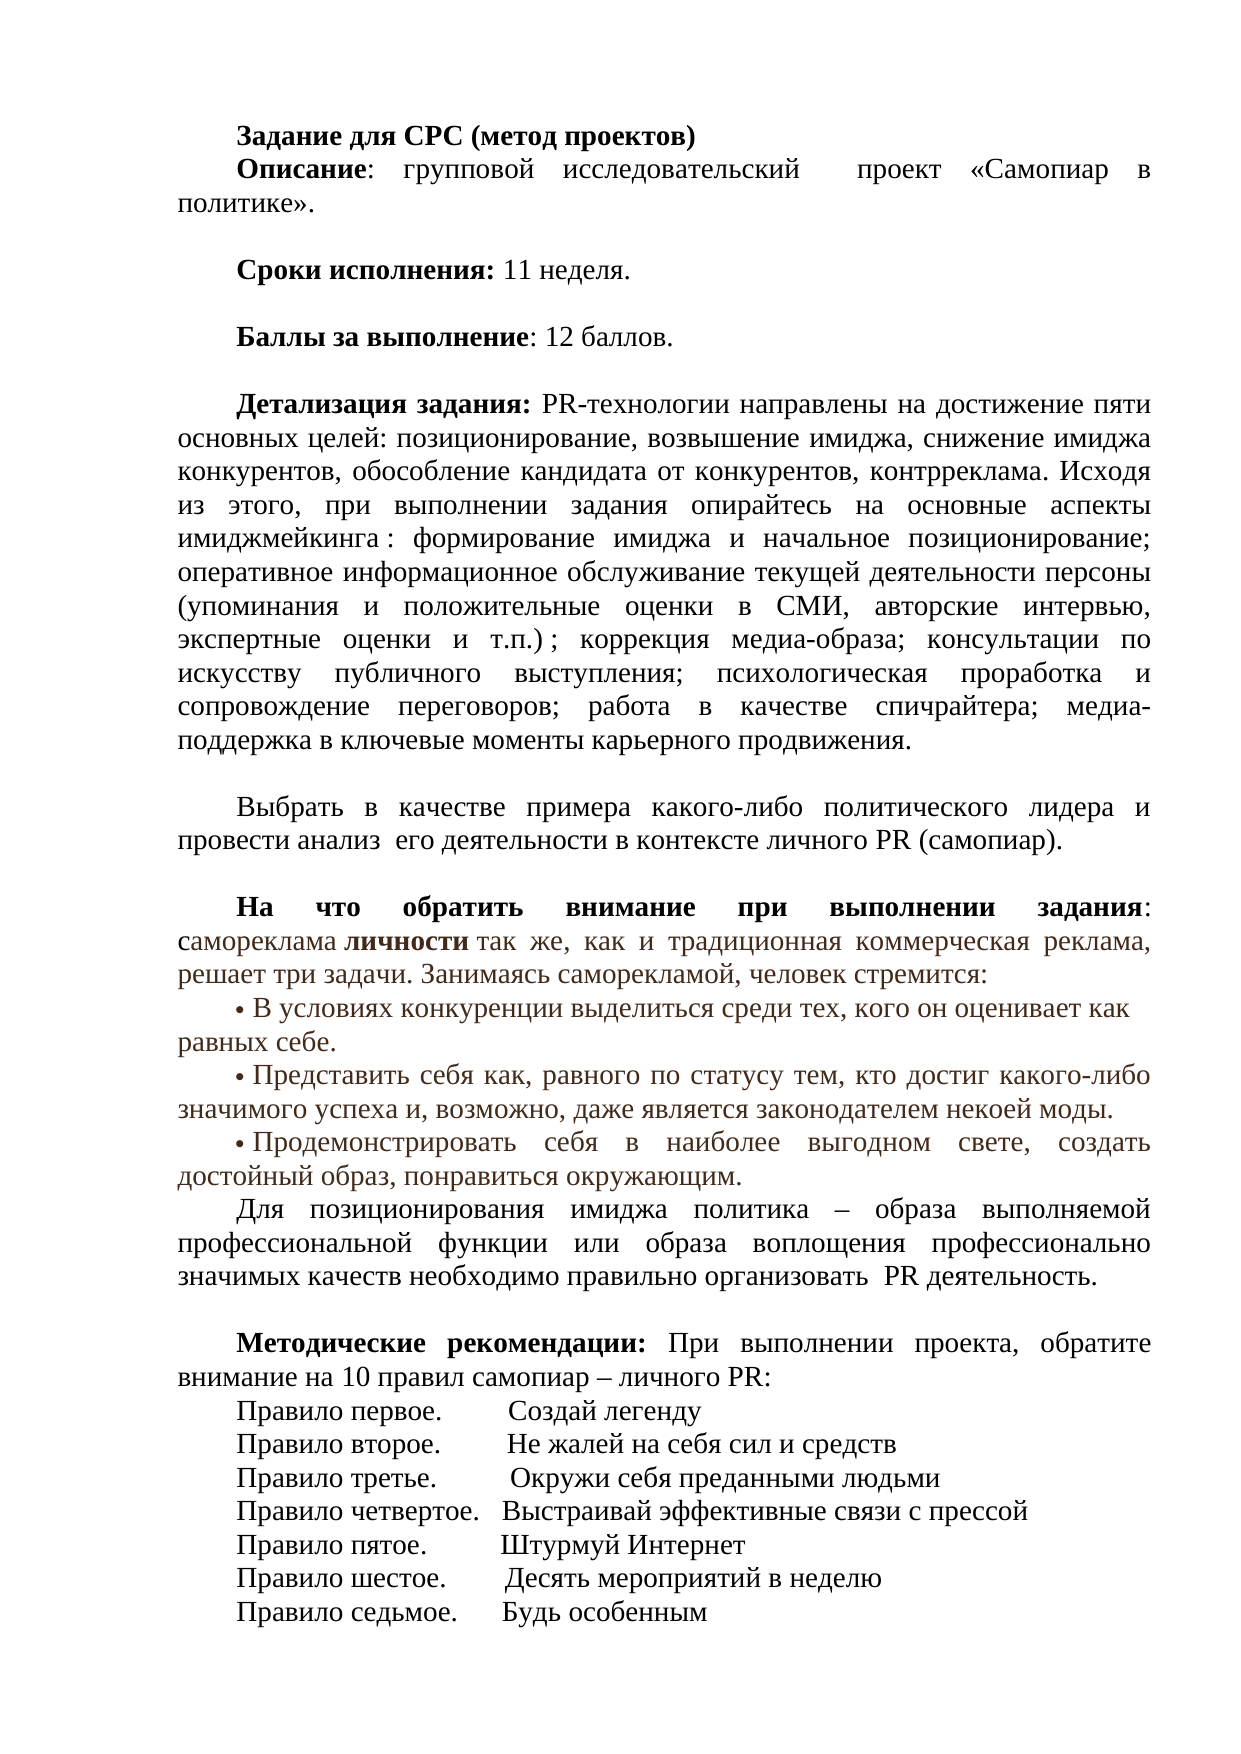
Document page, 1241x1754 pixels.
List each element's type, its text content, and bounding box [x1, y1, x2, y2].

text Сроки исполнения: 11 неделя. [177, 252, 1152, 286]
text Правило шестое. Десять мероприятий в неделю [177, 1560, 1152, 1594]
text Выбрать в качестве примера какого-либо политического лидера и провести анализ его деятельности в контексте личного PR (самопиар). [177, 789, 1152, 856]
list В условиях конкуренции выделиться среди тех, кого он оценивает как равных себе. [177, 990, 1152, 1057]
text Правило второе. Не жалей на себя сил и средств [177, 1426, 1152, 1460]
text Методические рекомендации: При выполнении проекта, обратите внимание на 10 правил самопиар – личного PR: [177, 1326, 1152, 1393]
text Описание: групповой исследовательский проект «Самопиар в политике». [177, 152, 1152, 219]
list Представить себя как, равного по статусу тем, кто достиг какого-либо значимого успеха и, возможно, даже является законодателем некоей моды. [177, 1057, 1152, 1124]
text Правило четвертое. Выстраивай эффективные связи с прессой [177, 1493, 1152, 1527]
list Продемонстрировать себя в наиболее выгодном свете, создать достойный образ, понравиться окружающим. [177, 1124, 1152, 1191]
text Правило пятое. Штурмуй Интернет [177, 1527, 1152, 1560]
text Баллы за выполнение: 12 баллов. [177, 319, 1152, 353]
text Правило первое. Создай легенду [177, 1393, 1152, 1426]
text Детализация задания: PR-технологии направлены на достижение пяти основных целей: позиционирование, возвышение имиджа, снижение имиджа конкурентов, обособление кандидата от конкурентов, контрреклама. Исходя из этого, при выполнении задания опирайтесь на основные аспекты имиджмейкинга : формирование имиджа и начальное позиционирование; оперативное информационное обслуживание текущей деятельности персоны (упоминания и положительные оценки в СМИ, авторские интервью, экспертные оценки и т.п.) ; коррекция медиа-образа; консультации по искусству публичного выступления; психологическая проработка и сопровождение переговоров; работа в качестве спичрайтера; медиа-поддержка в ключевые моменты карьерного продвижения. [177, 386, 1152, 755]
text На что обратить внимание при выполнении задания: самореклама личности так же, как и традиционная коммерческая реклама, решает три задачи. Занимаясь саморекламой, человек стремится: [177, 889, 1152, 990]
text Для позиционирования имиджа политика – образа выполняемой профессиональной функции или образа воплощения профессионально значимых качеств необходимо правильно организовать PR деятельность. [177, 1191, 1152, 1292]
text Правило третье. Окружи себя преданными людьми [177, 1460, 1152, 1493]
text Задание для СРС (метод проектов) [177, 118, 1152, 152]
text Правило седьмое. Будь особенным [177, 1594, 1152, 1627]
